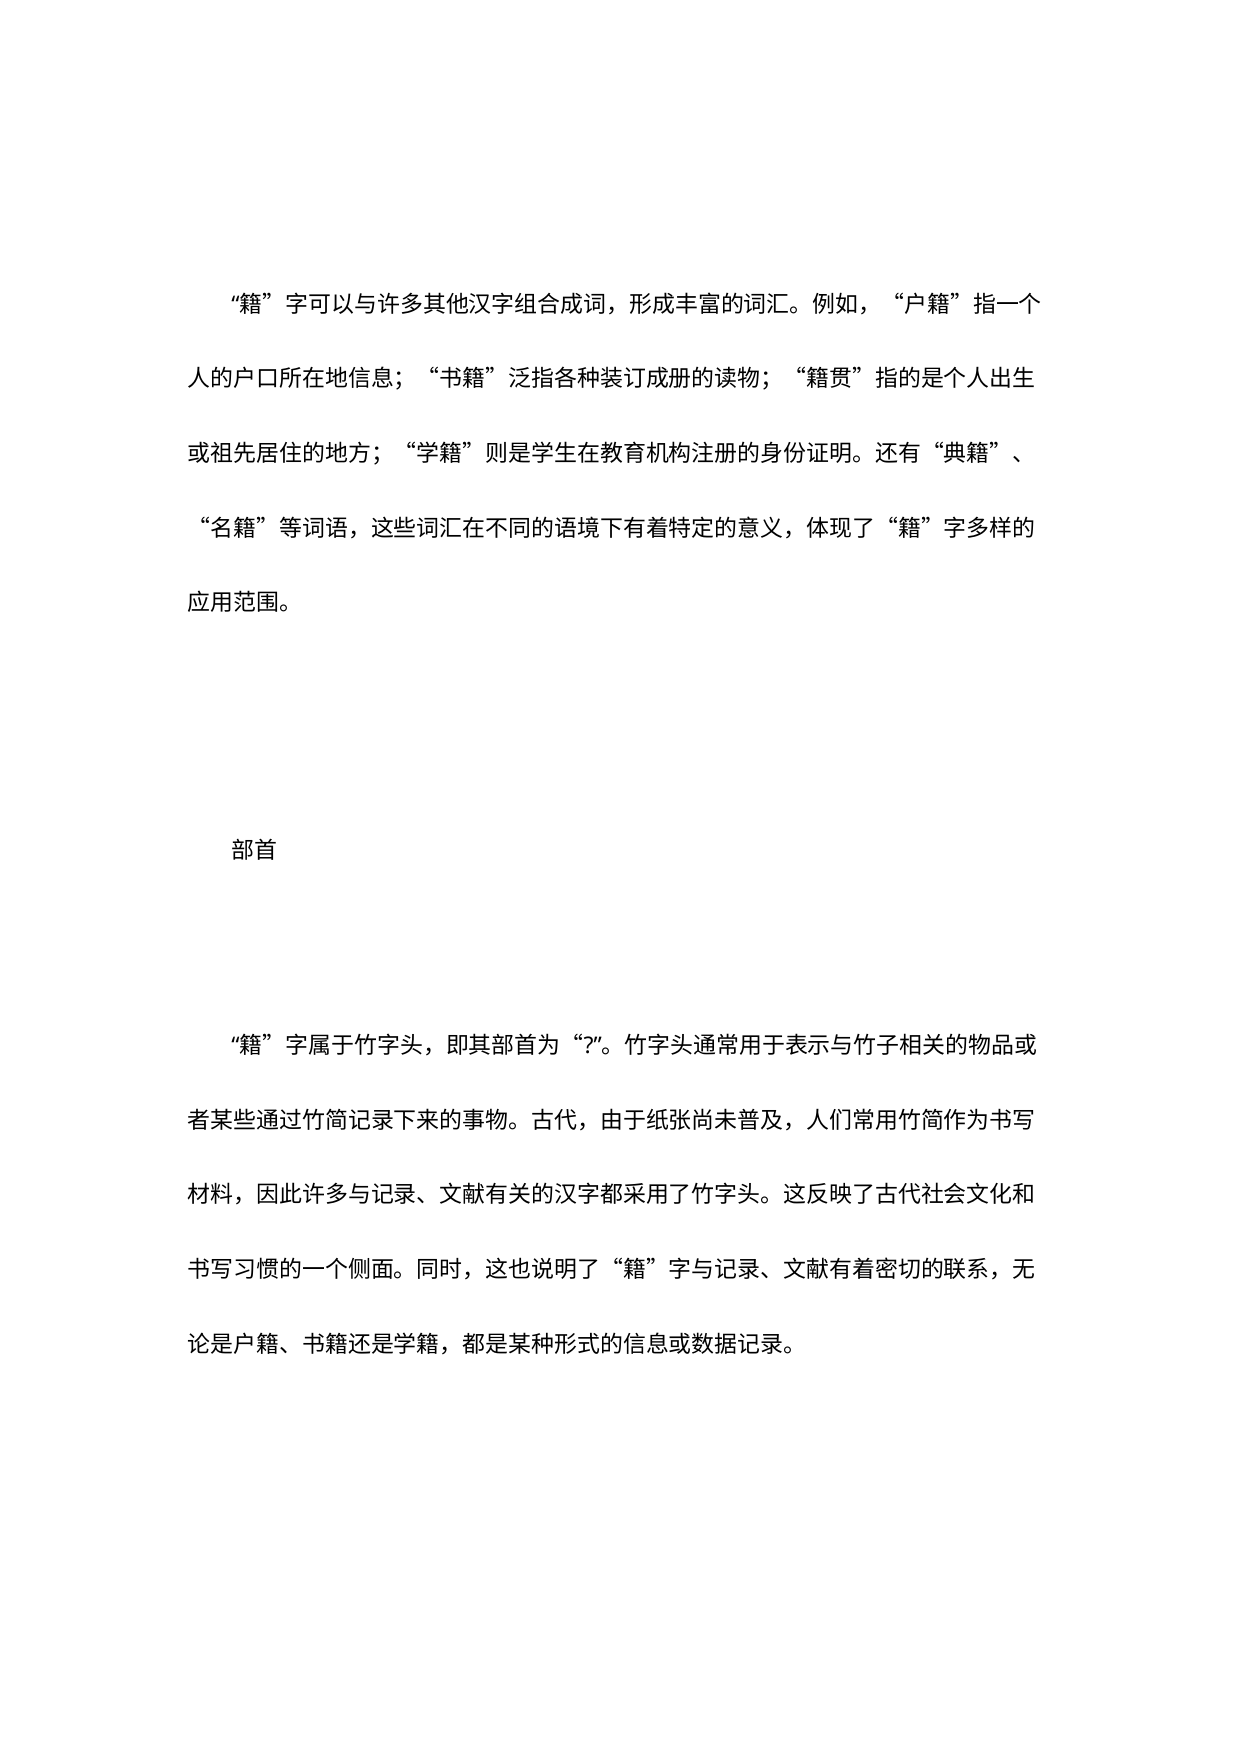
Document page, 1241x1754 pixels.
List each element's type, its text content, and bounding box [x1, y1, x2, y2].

text “籍”字属于竹字头，即其部首为“?”。竹字头通常用于表示与竹子相关的物品或者某些通过竹简记录下来的事物。古代，由于纸张尚未普及，人们常用竹简作为书写材料，因此许多与记录、文献有关的汉字都采用了竹字头。这反映了古代社会文化和书写习惯的一个侧面。同时，这也说明了“籍”字与记录、文献有着密切的联系，无论是户籍、书籍还是学籍，都是某种形式的信息或数据记录。 [187, 1011, 1053, 1375]
text “籍”字可以与许多其他汉字组合成词，形成丰富的词汇。例如，“户籍”指一个人的户口所在地信息；“书籍”泛指各种装订成册的读物；“籍贯”指的是个人出生或祖先居住的地方；“学籍”则是学生在教育机构注册的身份证明。还有“典籍”、“名籍”等词语，这些词汇在不同的语境下有着特定的意义，体现了“籍”字多样的应用范围。 [187, 270, 1053, 633]
text 部首 [187, 817, 1053, 882]
